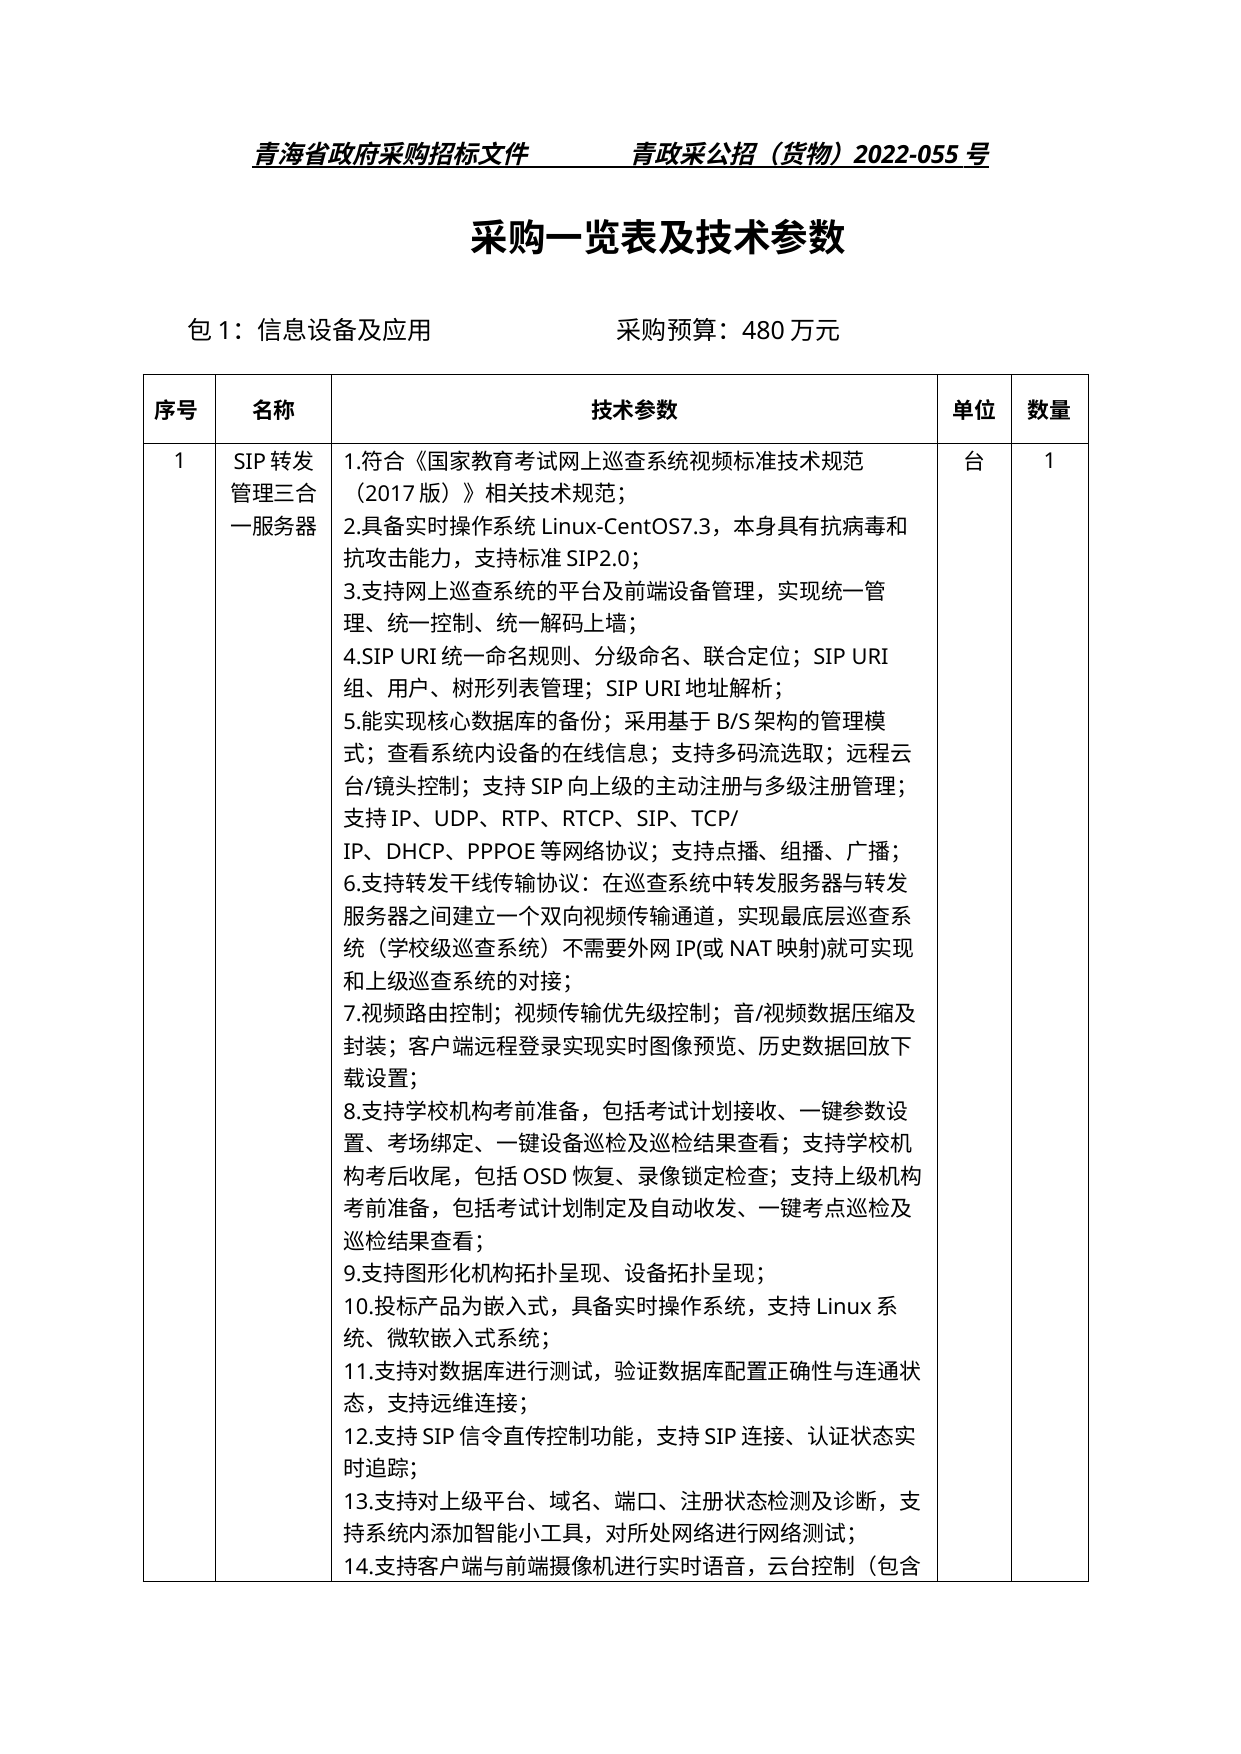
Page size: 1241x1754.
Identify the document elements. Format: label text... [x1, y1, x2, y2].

text 采购一览表及技术参数 [187, 202, 1053, 267]
table_cell SIP转发管理三合一服务器 [216, 444, 331, 1581]
table_cell 台 [938, 444, 1011, 1581]
table_cell 1 [144, 444, 215, 1581]
table_header 技术参数 [332, 375, 937, 442]
table_header 单位 [938, 375, 1011, 442]
table_header 名称 [216, 375, 331, 442]
text 包1：信息设备及应用 采购预算：480万元 [187, 296, 1053, 361]
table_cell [332, 444, 937, 1581]
table_cell 1 [1012, 444, 1088, 1581]
table_header 数量 [1012, 375, 1088, 442]
table_header 序号 [144, 375, 215, 442]
